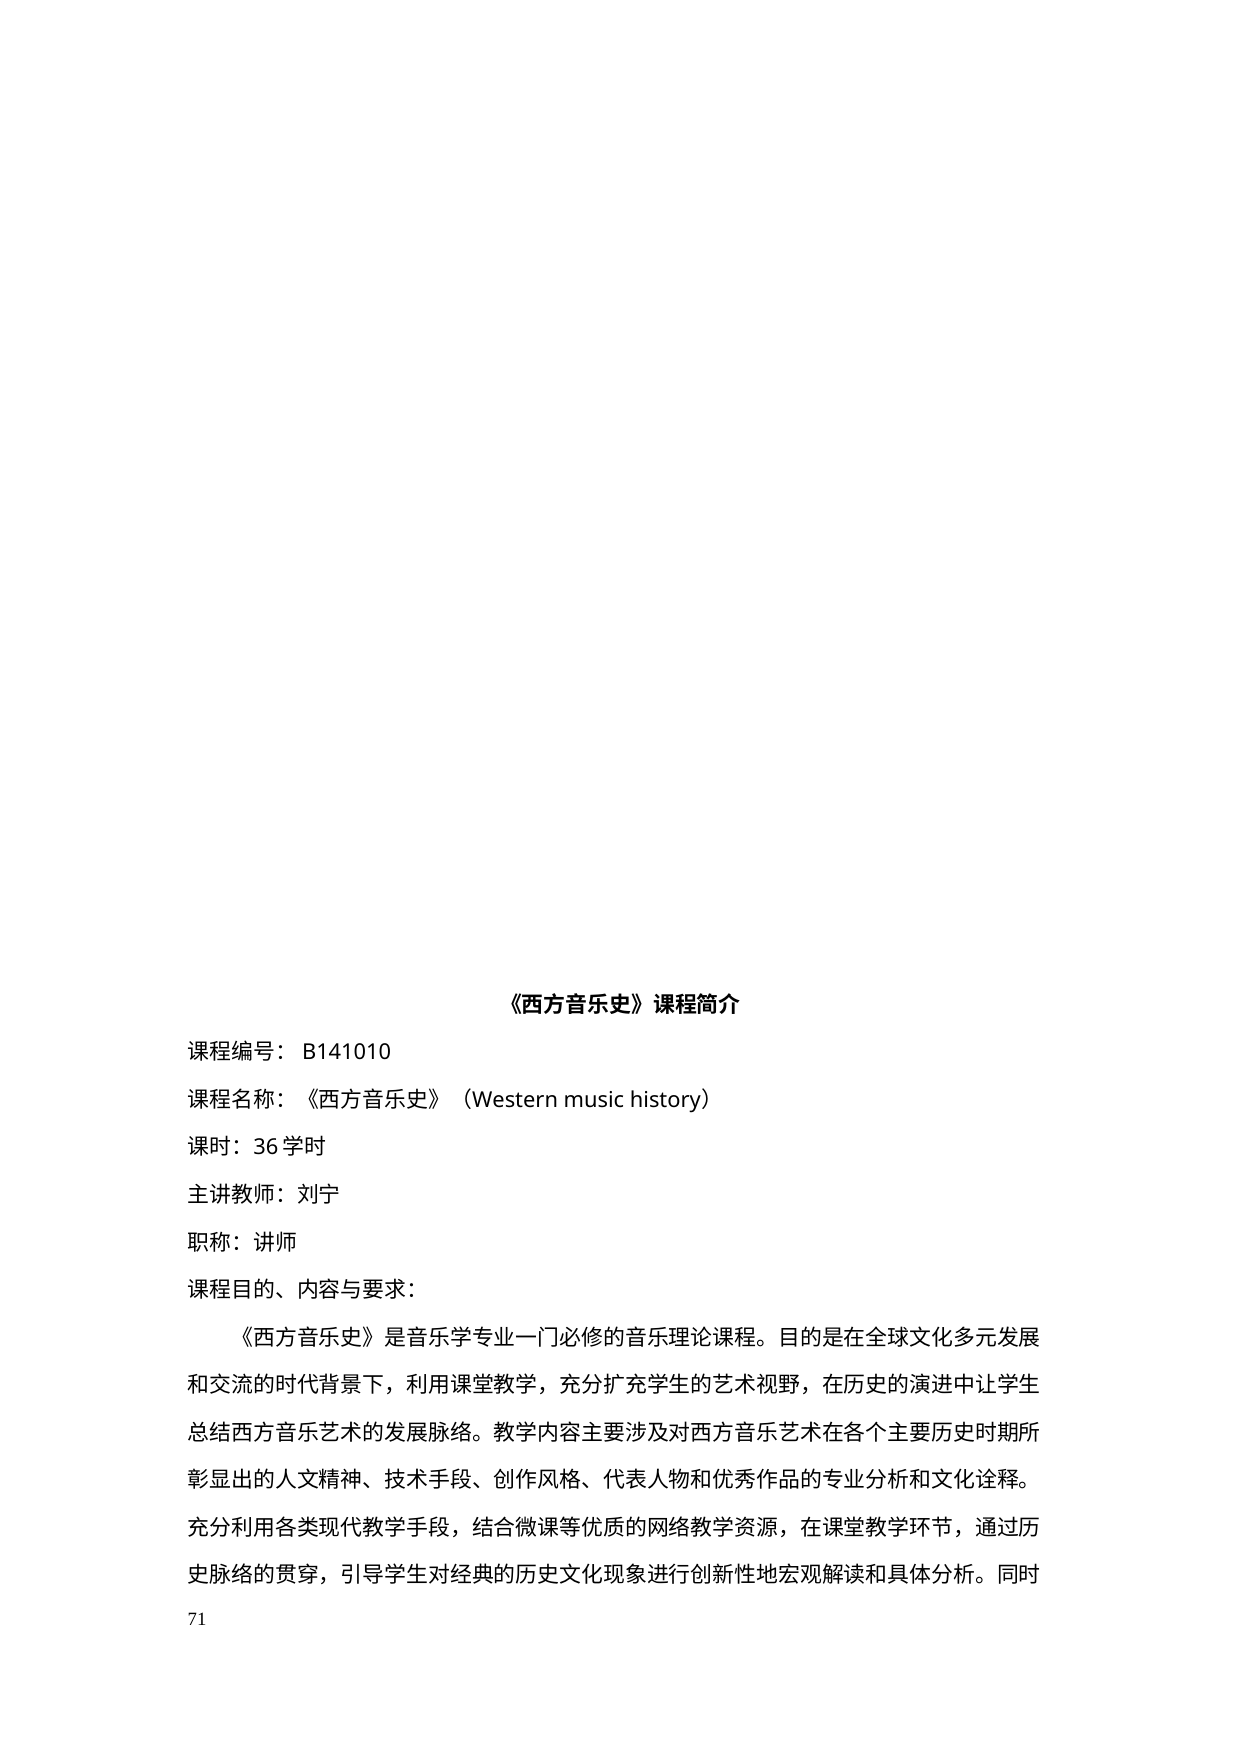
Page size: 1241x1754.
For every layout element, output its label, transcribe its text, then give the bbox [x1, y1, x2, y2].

text 课程目的、内容与要求： [187, 1272, 1053, 1304]
text 主讲教师：刘宁 [187, 1177, 1053, 1209]
text 职称：讲师 [187, 1224, 1053, 1256]
text 课程名称：《西方音乐史》（Western music history） [187, 1082, 1053, 1113]
text 课程编号： B141010 [187, 1034, 1053, 1066]
text 《西方音乐史》课程简介 [187, 987, 1053, 1018]
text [187, 1319, 1053, 1589]
text 课时：36学时 [187, 1129, 1053, 1161]
